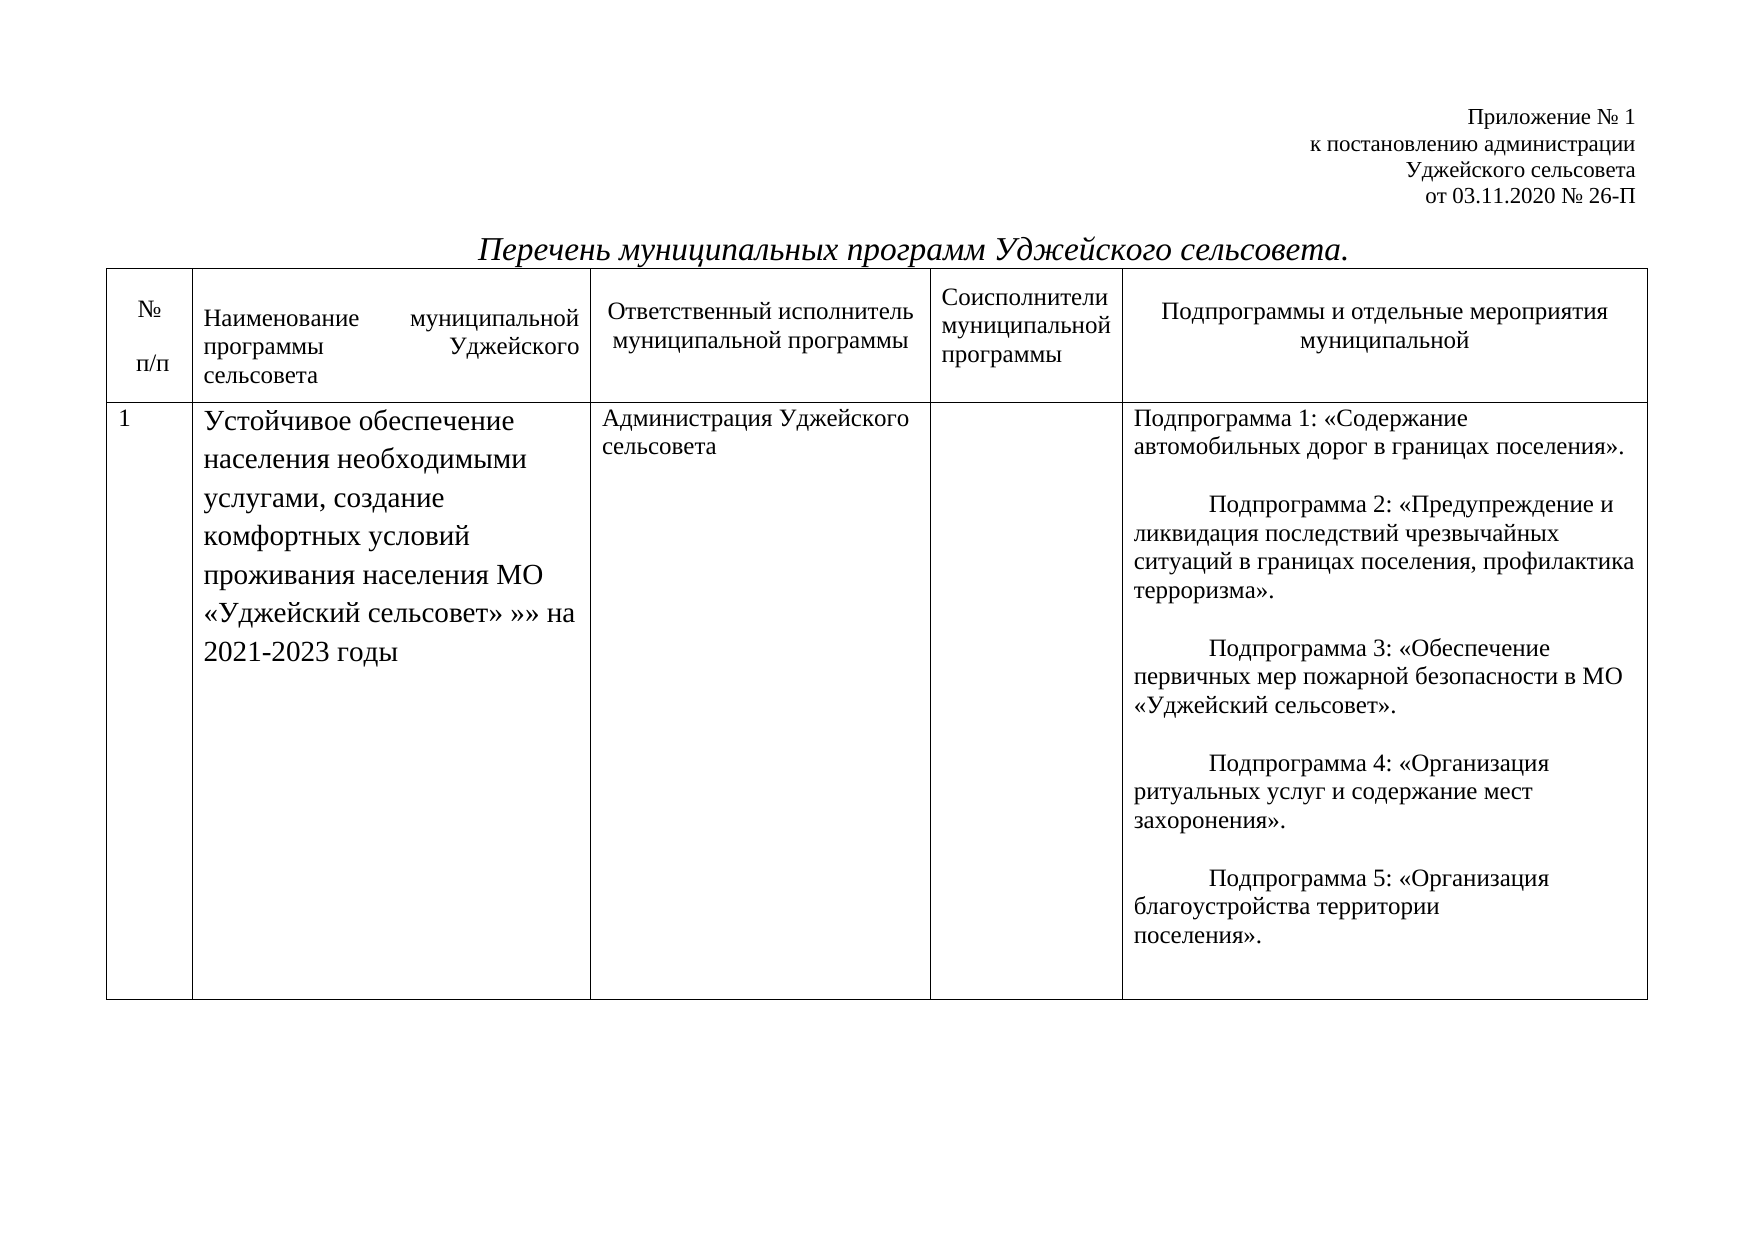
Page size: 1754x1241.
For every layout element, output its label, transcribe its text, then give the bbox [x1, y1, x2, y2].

table_header Наименование муниципальной программы Уджейского сельсовета [193, 269, 590, 402]
subtitle Перечень муниципальных программ Уджейского сельсовета. [118, 230, 1636, 268]
text к постановлению администрации [118, 130, 1636, 156]
text Уджейского сельсовета [118, 156, 1636, 182]
table_cell Администрация Уджейского сельсовета [591, 403, 930, 998]
table_cell [931, 403, 1122, 998]
table_header Соисполнители муниципальной программы [931, 269, 1122, 402]
text Приложение № 1 [999, 103, 1636, 130]
text от 03.11.2020 № 26-П [118, 182, 1636, 209]
table_cell Устойчивое обеспечение населения необходимыми услугами, создание комфортных условий проживания населения МО «Уджейский сельсовет» »» на 2021-2023 годы [193, 403, 590, 998]
table_cell Подпрограмма 1: «Содержание автомобильных дорог в границах поселения». Подпрограмма 2: «Предупреждение и ликвидация последствий чрезвычайных ситуаций в границах поселения, профилактика терроризма». Подпрограмма 3: «Обеспечение первичных мер пожарной безопасности в МО «Уджейский сельсовет». Подпрограмма 4: «Организация ритуальных услуг и содержание мест захоронения». Подпрограмма 5: «Организация благоустройства территории поселения». [1123, 403, 1647, 998]
table_header № п/п [107, 269, 192, 402]
table_cell 1 [107, 403, 192, 998]
table_header Ответственный исполнитель муниципальной программы [591, 269, 930, 402]
table_header Подпрограммы и отдельные мероприятия муниципальной [1123, 269, 1647, 402]
